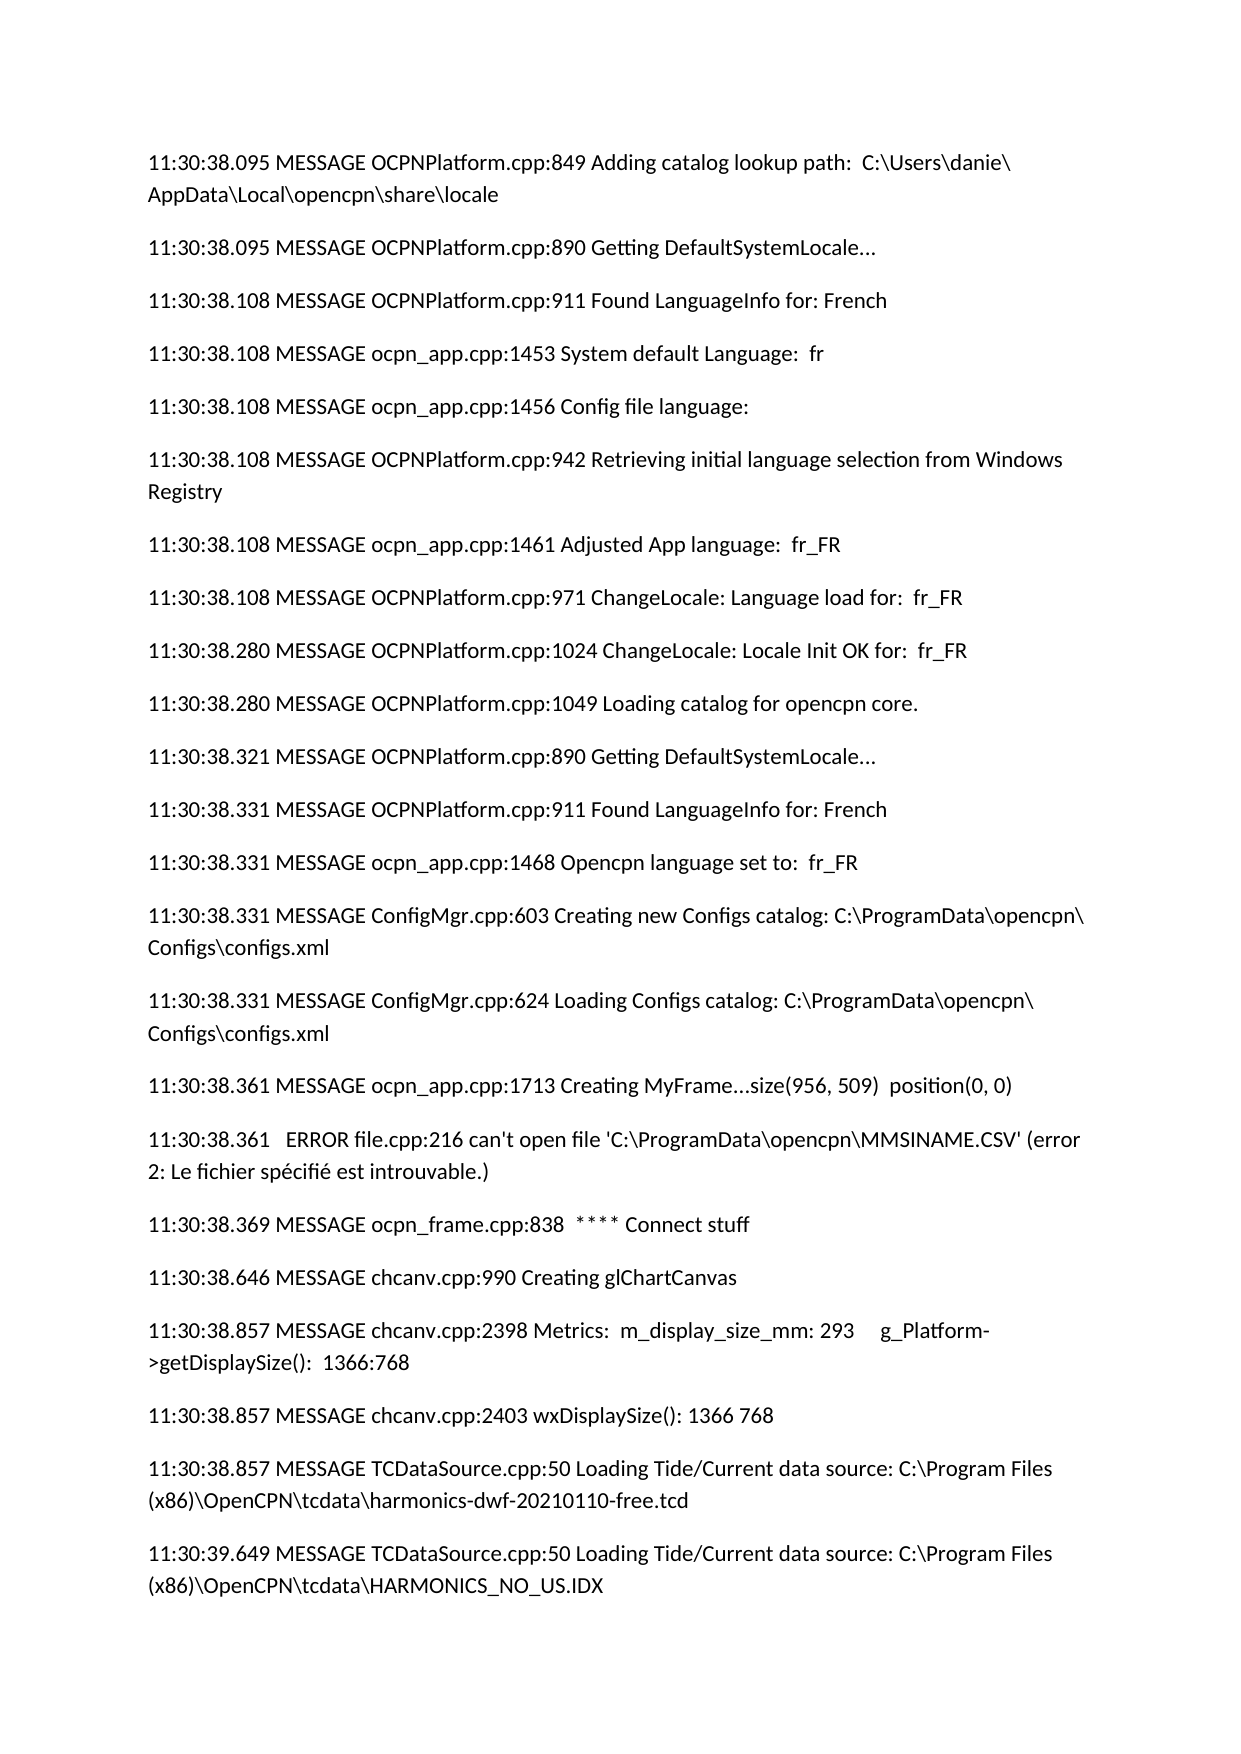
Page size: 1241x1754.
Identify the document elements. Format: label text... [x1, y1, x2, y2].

text 11:30:38.108 MESSAGE OCPNPlatform.cpp:911 Found LanguageInfo for: French [148, 286, 1093, 314]
text 11:30:38.857 MESSAGE TCDataSource.cpp:50 Loading Tide/Current data source: C:\Program Files (x86)\OpenCPN\tcdata\harmonics-dwf-20210110-free.tcd [148, 1454, 1093, 1514]
text 11:30:38.857 MESSAGE chcanv.cpp:2398 Metrics: m_display_size_mm: 293 g_Platform->getDisplaySize(): 1366:768 [148, 1316, 1093, 1376]
text 11:30:38.108 MESSAGE ocpn_app.cpp:1461 Adjusted App language: fr_FR [148, 530, 1093, 558]
text 11:30:38.108 MESSAGE ocpn_app.cpp:1453 System default Language: fr [148, 339, 1093, 367]
text 11:30:38.280 MESSAGE OCPNPlatform.cpp:1049 Loading catalog for opencpn core. [148, 689, 1093, 717]
text 11:30:38.646 MESSAGE chcanv.cpp:990 Creating glChartCanvas [148, 1263, 1093, 1291]
text 11:30:38.857 MESSAGE chcanv.cpp:2403 wxDisplaySize(): 1366 768 [148, 1401, 1093, 1429]
text 11:30:38.361 ERROR file.cpp:216 can't open file 'C:\ProgramData\opencpn\MMSINAME.CSV' (error 2: Le fichier spécifié est introuvable.) [148, 1125, 1093, 1185]
text 11:30:38.331 MESSAGE ConfigMgr.cpp:624 Loading Configs catalog: C:\ProgramData\opencpn\Configs\configs.xml [148, 986, 1093, 1047]
text 11:30:38.095 MESSAGE OCPNPlatform.cpp:849 Adding catalog lookup path: C:\Users\danie\AppData\Local\opencpn\share\locale [148, 148, 1093, 208]
text 11:30:38.369 MESSAGE ocpn_frame.cpp:838 **** Connect stuff [148, 1210, 1093, 1238]
text 11:30:38.108 MESSAGE ocpn_app.cpp:1456 Config file language: [148, 392, 1093, 420]
text 11:30:38.108 MESSAGE OCPNPlatform.cpp:942 Retrieving initial language selection from Windows Registry [148, 445, 1093, 505]
text 11:30:38.361 MESSAGE ocpn_app.cpp:1713 Creating MyFrame...size(956, 509) position(0, 0) [148, 1072, 1093, 1100]
text 11:30:38.321 MESSAGE OCPNPlatform.cpp:890 Getting DefaultSystemLocale... [148, 742, 1093, 770]
text 11:30:38.108 MESSAGE OCPNPlatform.cpp:971 ChangeLocale: Language load for: fr_FR [148, 583, 1093, 611]
text 11:30:38.331 MESSAGE OCPNPlatform.cpp:911 Found LanguageInfo for: French [148, 795, 1093, 823]
text 11:30:38.095 MESSAGE OCPNPlatform.cpp:890 Getting DefaultSystemLocale... [148, 233, 1093, 261]
text 11:30:38.280 MESSAGE OCPNPlatform.cpp:1024 ChangeLocale: Locale Init OK for: fr_FR [148, 636, 1093, 664]
text 11:30:39.649 MESSAGE TCDataSource.cpp:50 Loading Tide/Current data source: C:\Program Files (x86)\OpenCPN\tcdata\HARMONICS_NO_US.IDX [148, 1539, 1093, 1599]
text 11:30:38.331 MESSAGE ConfigMgr.cpp:603 Creating new Configs catalog: C:\ProgramData\opencpn\Configs\configs.xml [148, 901, 1093, 961]
text 11:30:38.331 MESSAGE ocpn_app.cpp:1468 Opencpn language set to: fr_FR [148, 848, 1093, 876]
